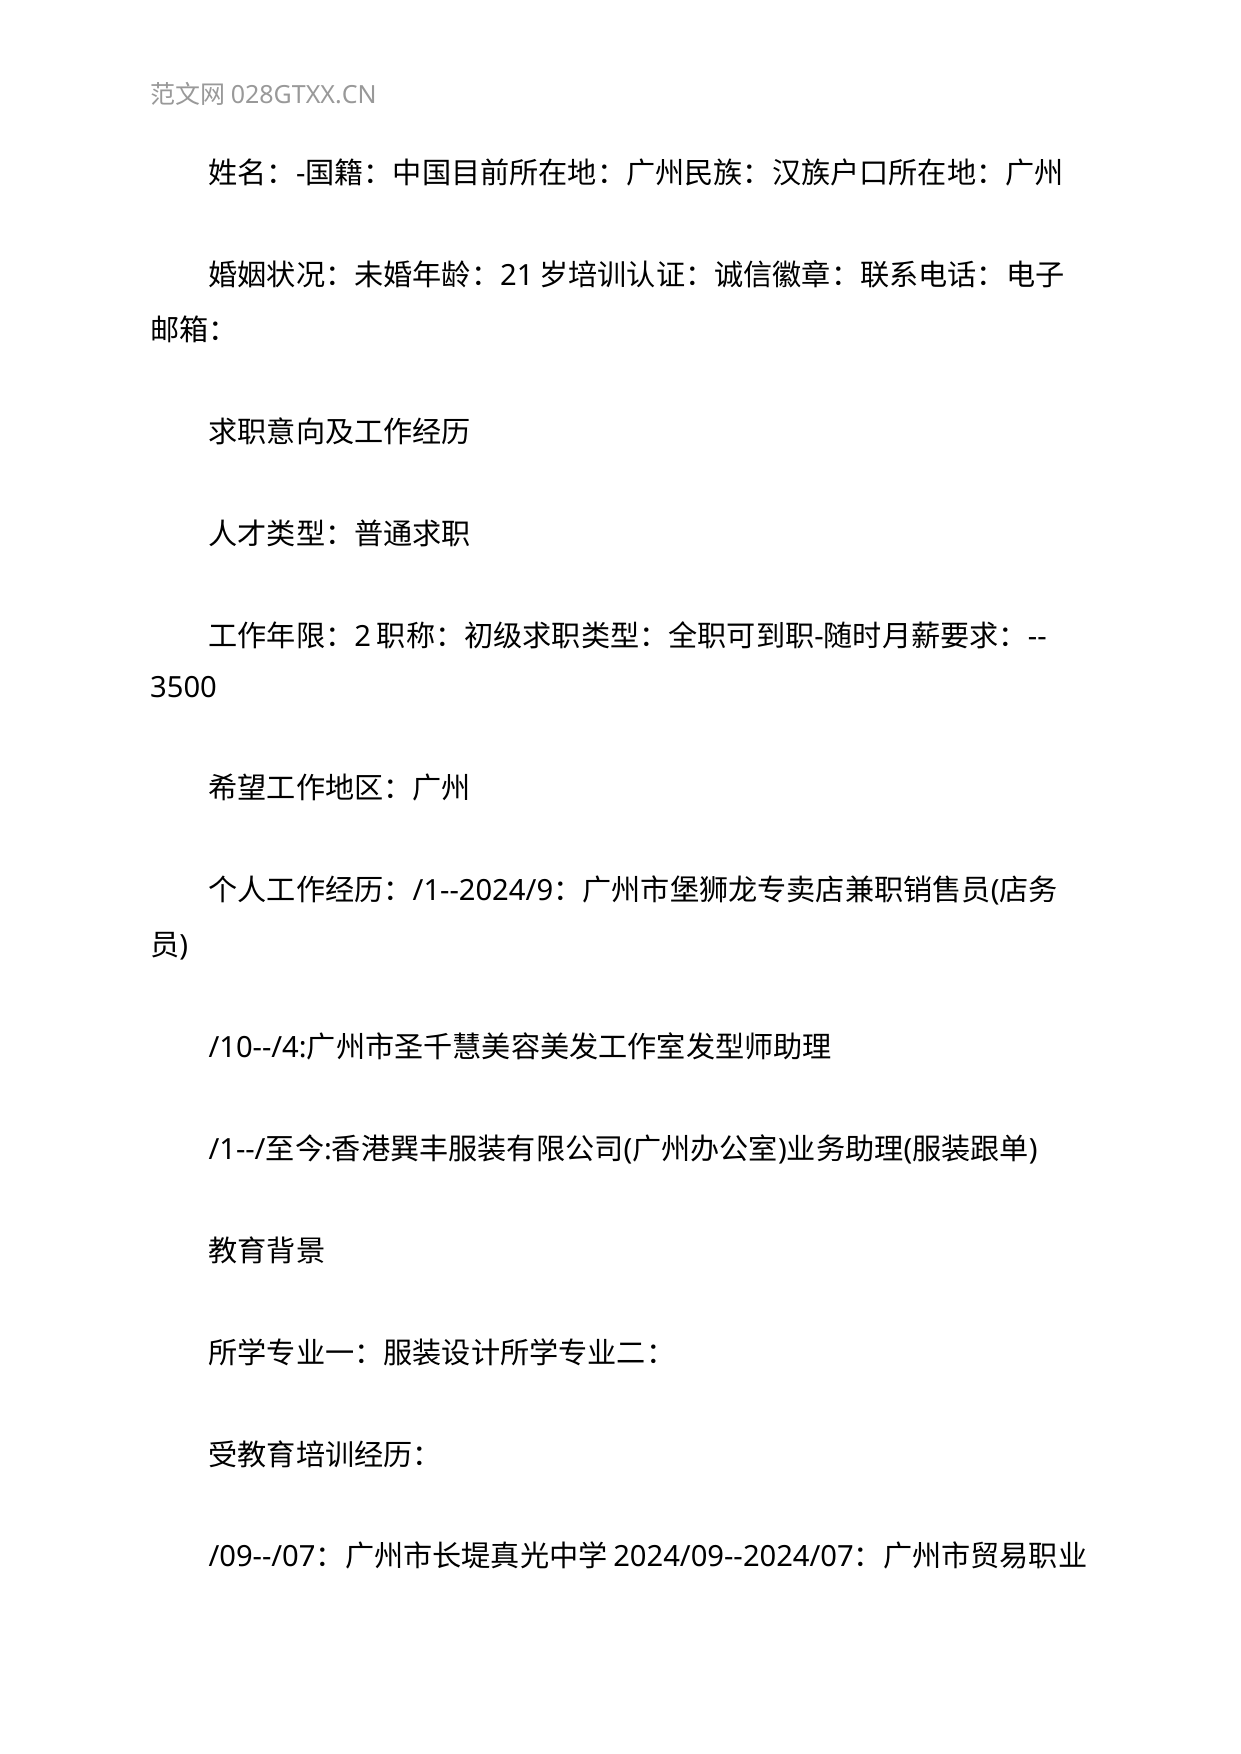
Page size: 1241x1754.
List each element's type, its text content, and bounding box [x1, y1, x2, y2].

text 受教育培训经历： [150, 1431, 1090, 1473]
text 教育背景 [150, 1228, 1090, 1270]
text 姓名：-国籍：中国目前所在地：广州民族：汉族户口所在地：广州 [150, 150, 1090, 192]
text /1--/至今:香港巽丰服装有限公司(广州办公室)业务助理(服装跟单) [150, 1126, 1090, 1168]
text 希望工作地区：广州 [150, 765, 1090, 807]
text 所学专业一：服装设计所学专业二： [150, 1329, 1090, 1372]
text /10--/4:广州市圣千慧美容美发工作室发型师助理 [150, 1024, 1090, 1066]
text 婚姻状况：未婚年龄：21岁培训认证：诚信徽章：联系电话：电子邮箱： [150, 252, 1090, 349]
text 人才类型：普通求职 [150, 511, 1090, 553]
text 工作年限：2职称：初级求职类型：全职可到职-随时月薪要求：--3500 [150, 612, 1090, 706]
text 求职意向及工作经历 [150, 409, 1090, 451]
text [150, 1533, 1090, 1575]
text 个人工作经历：/1--2024/9：广州市堡狮龙专卖店兼职销售员(店务员) [150, 867, 1090, 964]
